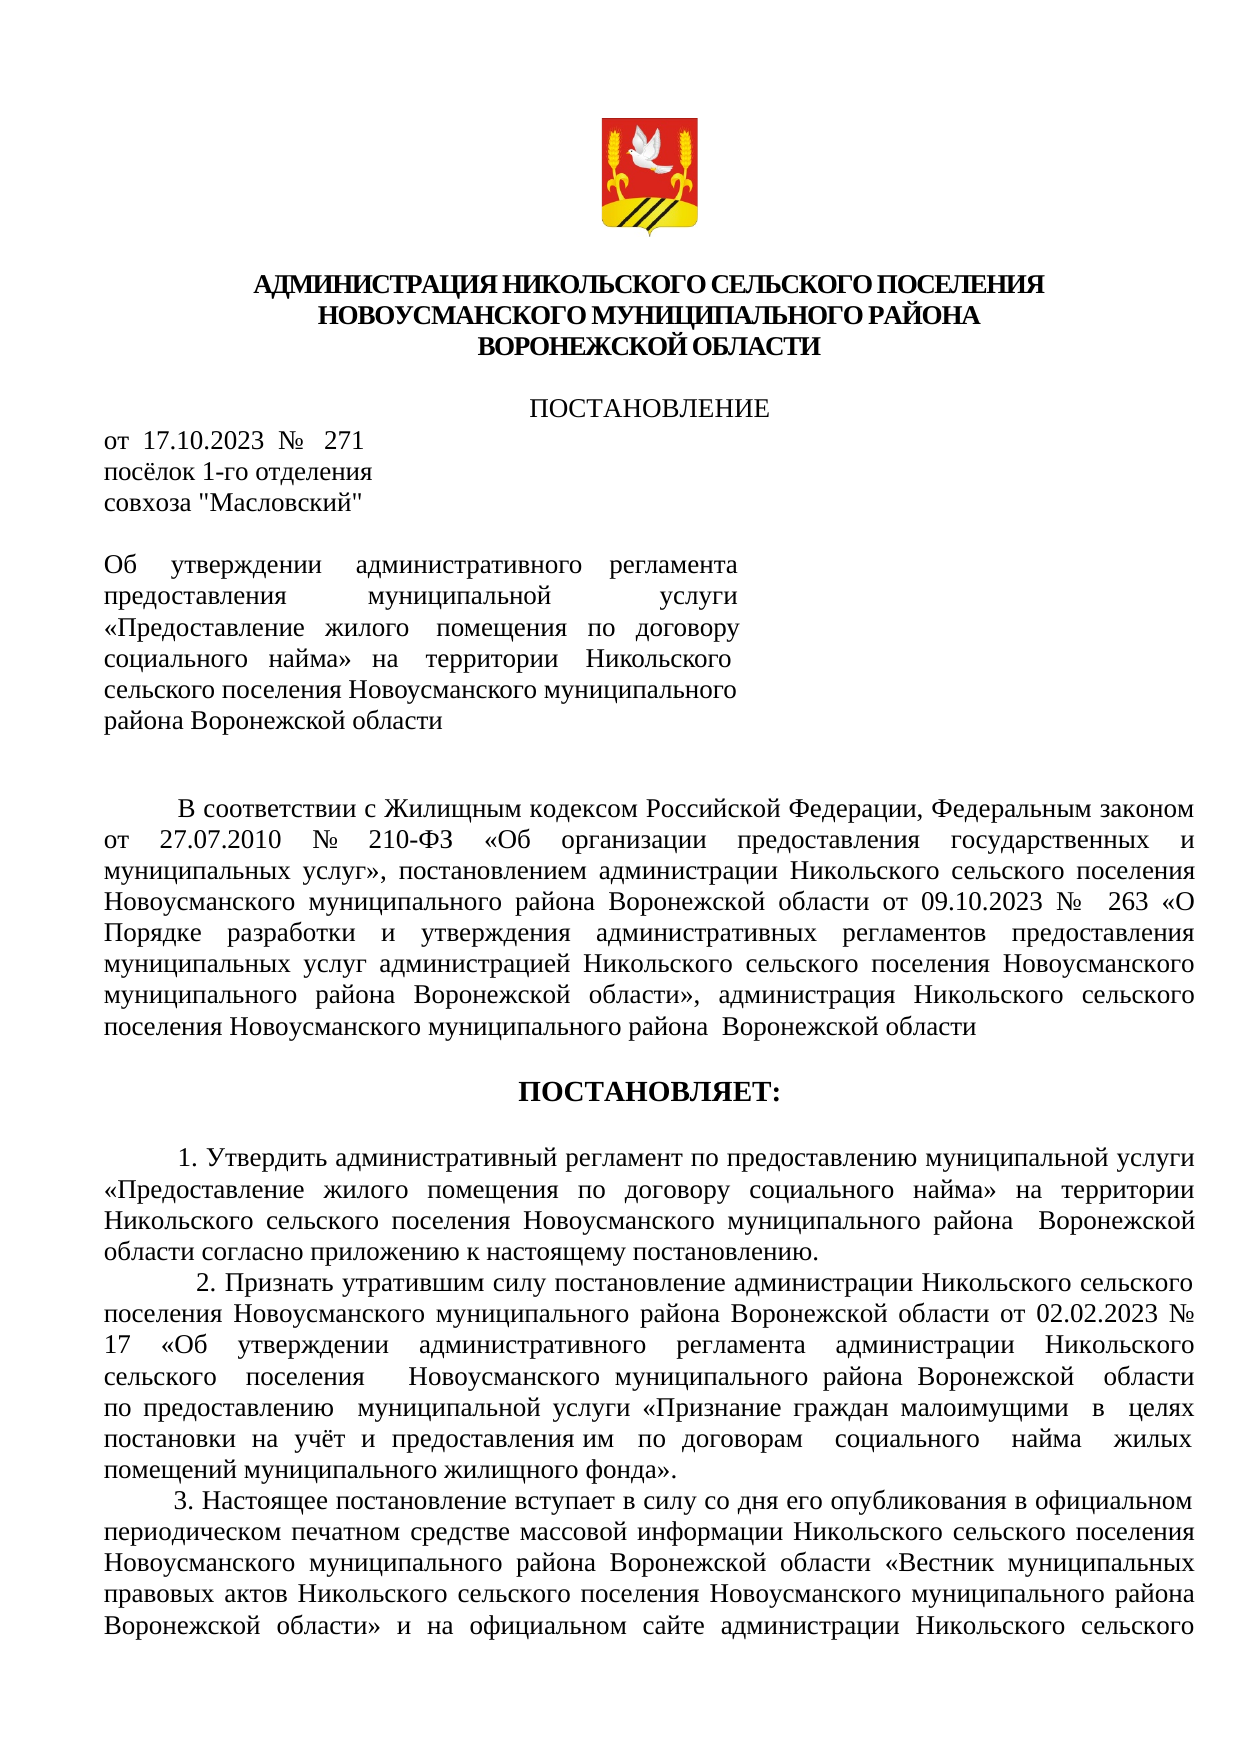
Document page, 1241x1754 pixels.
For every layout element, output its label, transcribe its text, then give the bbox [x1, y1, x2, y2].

text посёлок 1-го отделения [103, 455, 1196, 486]
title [103, 1484, 1196, 1640]
text НОВОУСМАНСКОГО МУНИЦИПАЛЬНОГО РАЙОНА [103, 299, 1196, 330]
picture [601, 118, 698, 237]
text ПОСТАНОВЛЕНИЕ [103, 393, 1196, 424]
title социального найма» на территории Никольского [103, 642, 1196, 673]
text 2. Признать утратившим силу постановление администрации Никольского сельского поселения Новоусманского муниципального района Воронежской области от 02.02.2023 № 17 «Об утверждении административного регламента администрации Никольского сельского поселения Новоусманского муниципального района Воронежской области по предоставлению муниципальной услуги «Признание граждан малоимущими в целях постановки на учёт и предоставления им по договорам социального найма жилых помещений муниципального жилищного фонда». [103, 1266, 1196, 1484]
text 1. Утвердить административный регламент по предоставлению муниципальной услуги «Предоставление жилого помещения по договору социального найма» на территории Никольского сельского поселения Новоусманского муниципального района Воронежской области согласно приложению к настоящему постановлению. [103, 1142, 1196, 1266]
text от 17.10.2023 № 271 [103, 424, 1196, 455]
title района Воронежской области [103, 704, 1196, 735]
text АДМИНИСТРАЦИЯ НИКОЛЬСКОГО СЕЛЬСКОГО ПОСЕЛЕНИЯ [103, 268, 1196, 299]
title Об утверждении административного регламента [103, 548, 1196, 579]
title сельского поселения Новоусманского муниципального [103, 673, 1196, 704]
text ПОСТАНОВЛЯЕТ: [103, 1074, 1196, 1108]
text В соответствии с Жилищным кодексом Российской Федерации, Федеральным законом от 27.07.2010 № 210-ФЗ «Об организации предоставления государственных и муниципальных услуг», постановлением администрации Никольского сельского поселения Новоусманского муниципального района Воронежской области от 09.10.2023 № 263 «О Порядке разработки и утверждения административных регламентов предоставления муниципальных услуг администрацией Никольского сельского поселения Новоусманского муниципального района Воронежской области», администрация Никольского сельского поселения Новоусманского муниципального района Воронежской области [103, 792, 1196, 1041]
title «Предоставление жилого помещения по договору [103, 611, 1196, 642]
text совхоза "Масловский" [103, 486, 1196, 517]
title предоставления муниципальной услуги [103, 579, 1196, 611]
text ВОРОНЕЖСКОЙ ОБЛАСТИ [103, 330, 1196, 361]
